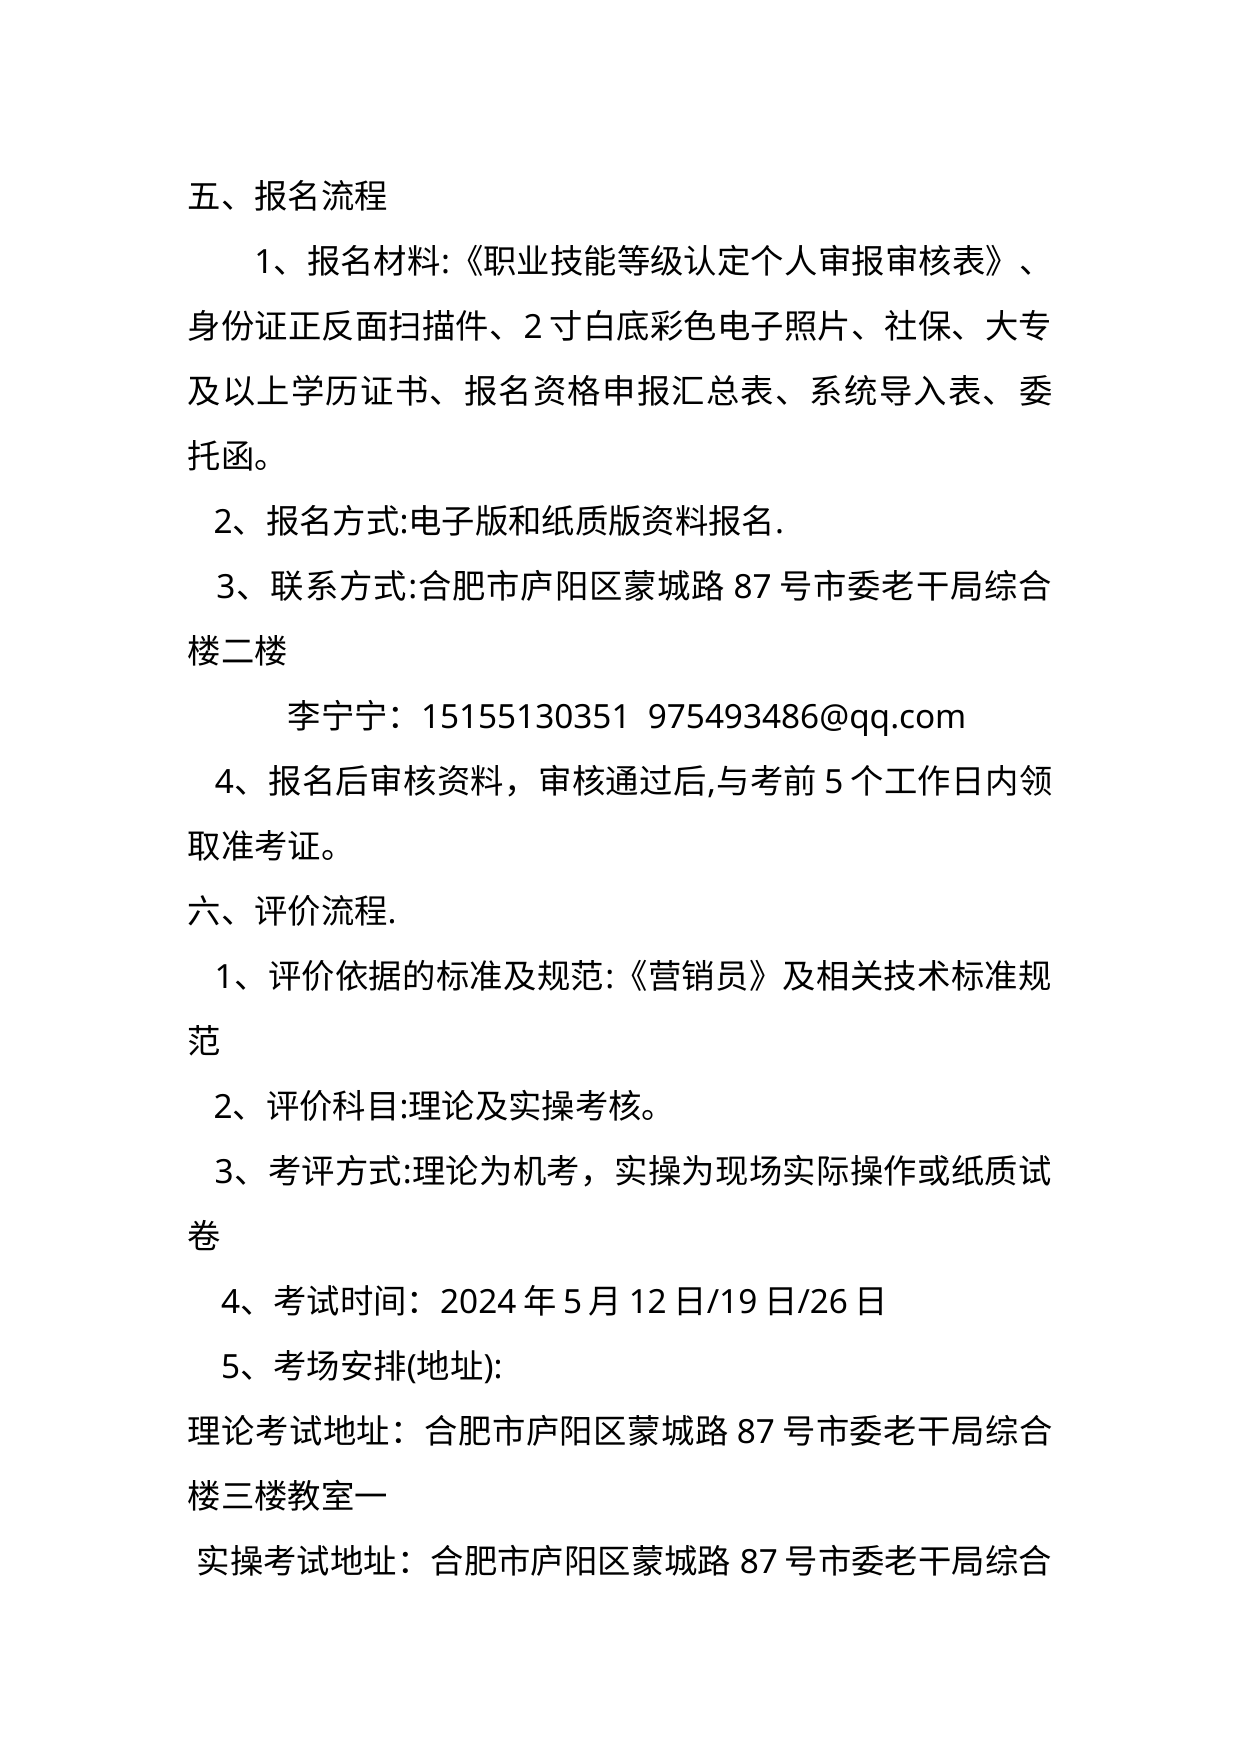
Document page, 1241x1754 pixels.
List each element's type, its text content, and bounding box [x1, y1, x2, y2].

list 李宁宁：15155130351 975493486@qq.com [187, 682, 1053, 747]
list 3、联系方式:合肥市庐阳区蒙城路87号市委老干局综合楼二楼 [187, 552, 1053, 682]
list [187, 1527, 1053, 1592]
list 4、报名后审核资料，审核通过后,与考前5个工作日内领取准考证。 [187, 747, 1053, 877]
list 六、评价流程. [187, 877, 1053, 942]
list 3、考评方式:理论为机考，实操为现场实际操作或纸质试卷 [187, 1137, 1053, 1267]
list 理论考试地址：合肥市庐阳区蒙城路87号市委老干局综合楼三楼教室一 [187, 1397, 1053, 1527]
list 2、评价科目:理论及实操考核。 [187, 1072, 1053, 1137]
list 2、报名方式:电子版和纸质版资料报名. [187, 487, 1053, 552]
list 5、考场安排(地址): [187, 1332, 1053, 1397]
list 1、评价依据的标准及规范:《营销员》及相关技术标准规范 [187, 942, 1053, 1072]
list 4、考试时间：2024年5月12日/19日/26日 [187, 1267, 1053, 1332]
list 五、报名流程 [187, 162, 1053, 227]
list 1、报名材料:《职业技能等级认定个人审报审核表》、身份证正反面扫描件、2寸白底彩色电子照片、社保、大专及以上学历证书、报名资格申报汇总表、系统导入表、委托函。 [187, 227, 1053, 487]
